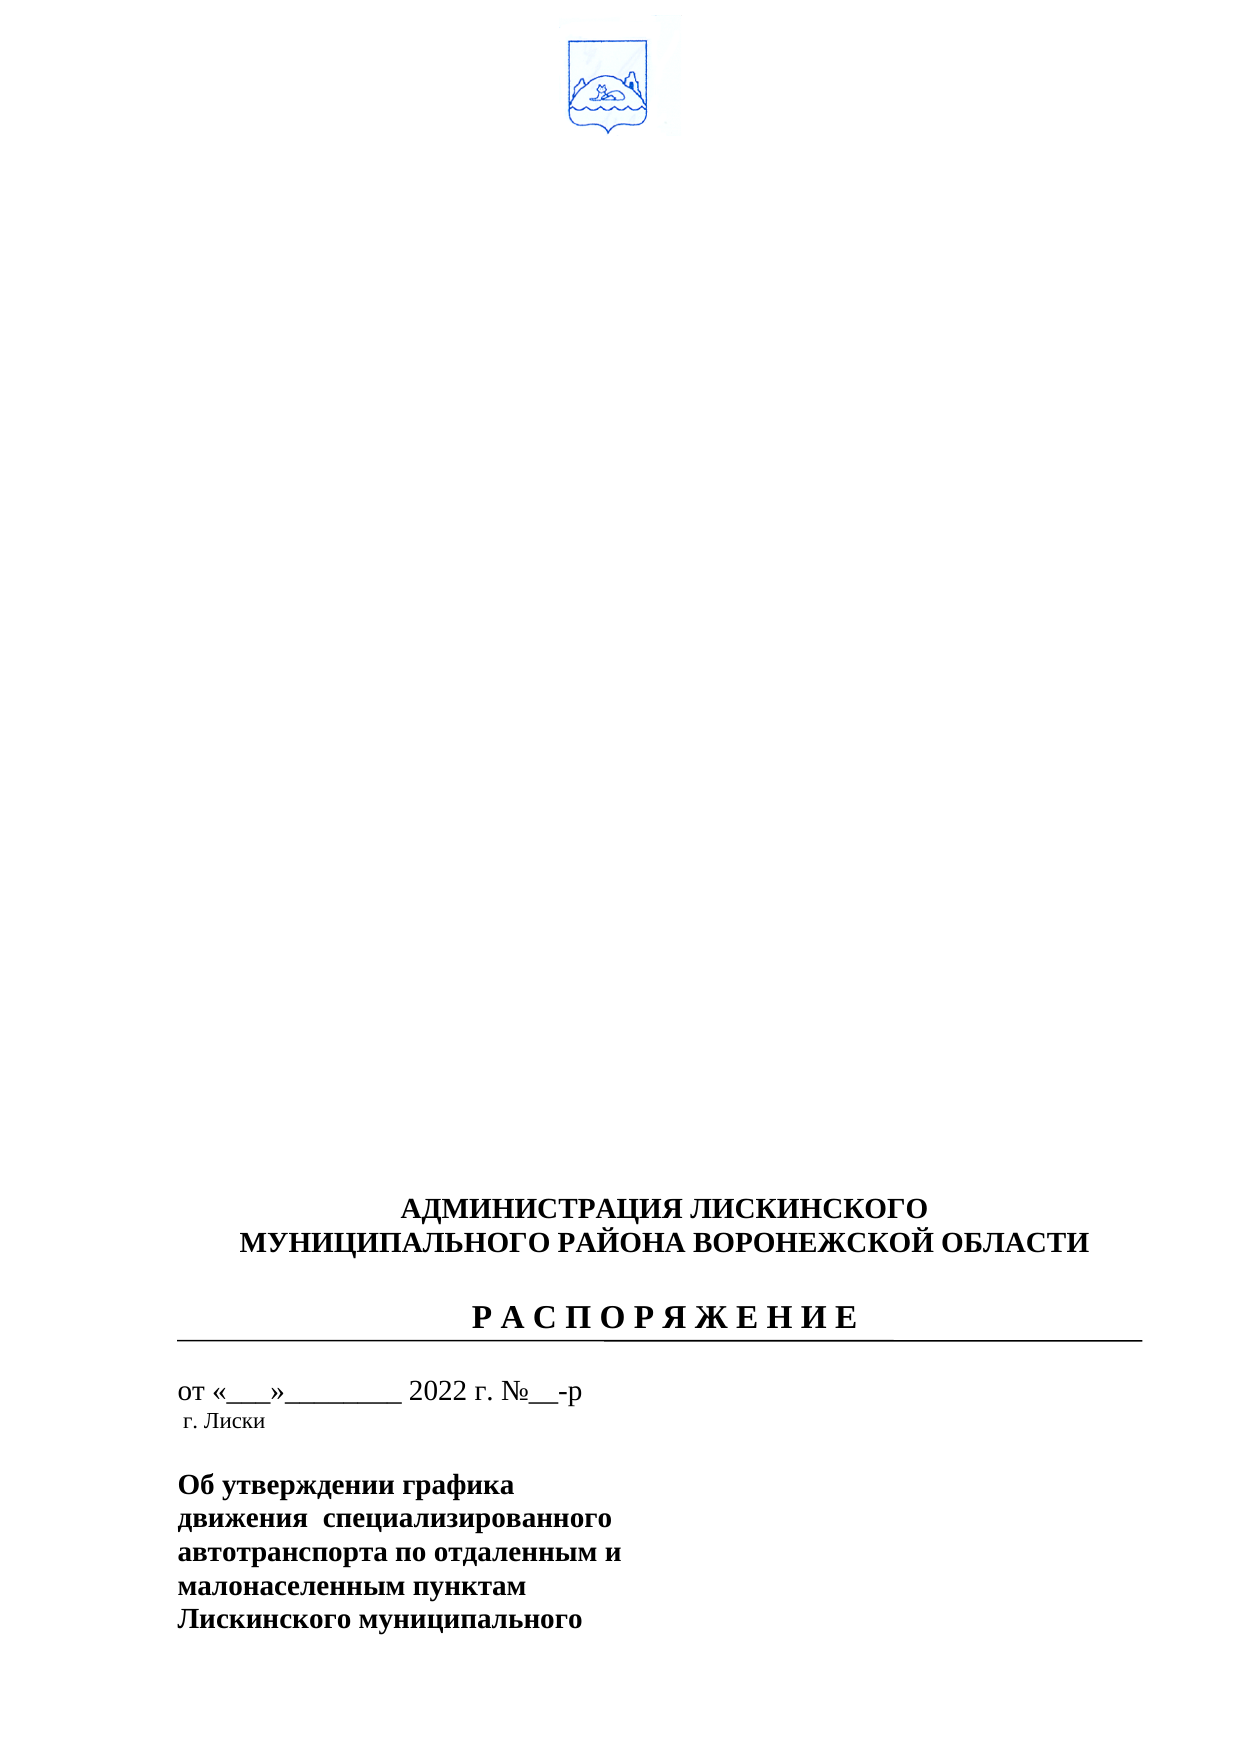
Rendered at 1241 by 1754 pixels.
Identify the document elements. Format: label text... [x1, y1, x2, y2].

text Об утверждении графика [177, 1467, 1152, 1501]
text АДМИНИСТРАЦИЯ ЛИСКИНСКОГО [177, 1191, 1152, 1225]
text Лискинского муниципального [177, 1601, 1152, 1635]
text движения специализированного [177, 1501, 1152, 1534]
text автотранспорта по отдаленным и [177, 1534, 1152, 1568]
text от «___»________ 2022 г. №__-р [177, 1373, 1152, 1407]
text малонаселенным пунктам [177, 1568, 1152, 1601]
text Р А С П О Р Я Ж Е Н И Е [177, 1297, 1152, 1335]
text г. Лиски [177, 1407, 1152, 1433]
text МУНИЦИПАЛЬНОГО РАЙОНА ВОРОНЕЖСКОЙ ОБЛАСТИ [177, 1225, 1152, 1258]
picture [559, 15, 682, 136]
